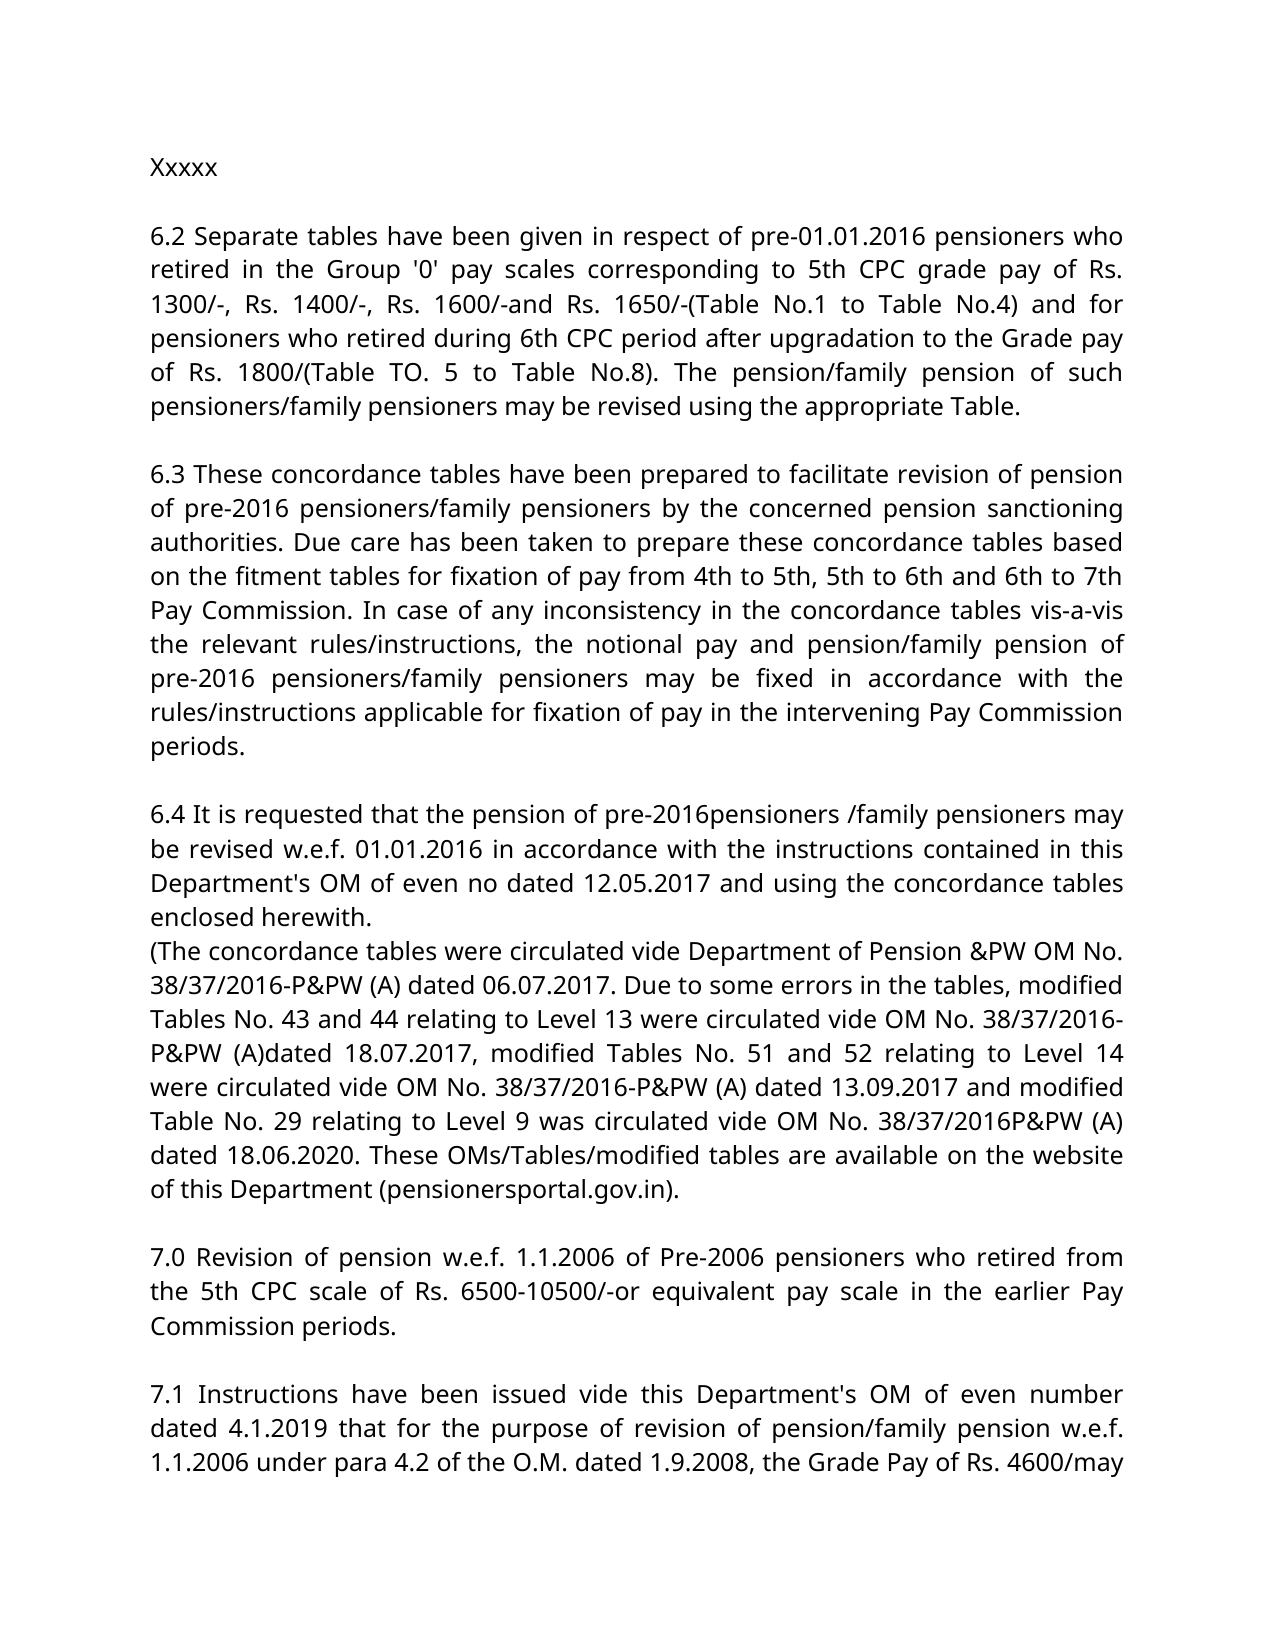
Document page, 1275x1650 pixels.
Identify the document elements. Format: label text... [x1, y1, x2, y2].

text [150, 1376, 1125, 1478]
text 6.2 Separate tables have been given in respect of pre-01.01.2016 pensioners who retired in the Group '0' pay scales corresponding to 5th CPC grade pay of Rs. 1300/-, Rs. 1400/-, Rs. 1600/-and Rs. 1650/-(Table No.1 to Table No.4) and for pensioners who retired during 6th CPC period after upgradation to the Grade pay of Rs. 1800/(Table TO. 5 to Table No.8). The pension/family pension of such pensioners/family pensioners may be revised using the appropriate Table. [150, 218, 1125, 422]
text 6.3 These concordance tables have been prepared to facilitate revision of pension of pre-2016 pensioners/family pensioners by the concerned pension sanctioning authorities. Due care has been taken to prepare these concordance tables based on the fitment tables for fixation of pay from 4th to 5th, 5th to 6th and 6th to 7th Pay Commission. In case of any inconsistency in the concordance tables vis-a-vis the relevant rules/instructions, the notional pay and pension/family pension of pre-2016 pensioners/family pensioners may be fixed in accordance with the rules/instructions applicable for fixation of pay in the intervening Pay Commission periods. [150, 457, 1125, 763]
text Xxxxx [150, 150, 1125, 184]
text 7.0 Revision of pension w.e.f. 1.1.2006 of Pre-2006 pensioners who retired from the 5th CPC scale of Rs. 6500-10500/-or equivalent pay scale in the earlier Pay Commission periods. [150, 1240, 1125, 1342]
text (The concordance tables were circulated vide Department of Pension &PW OM No. 38/37/2016-P&PW (A) dated 06.07.2017. Due to some errors in the tables, modified Tables No. 43 and 44 relating to Level 13 were circulated vide OM No. 38/37/2016-P&PW (A)dated 18.07.2017, modified Tables No. 51 and 52 relating to Level 14 were circulated vide OM No. 38/37/2016-P&PW (A) dated 13.09.2017 and modified Table No. 29 relating to Level 9 was circulated vide OM No. 38/37/2016P&PW (A) dated 18.06.2020. These OMs/Tables/modified tables are available on the website of this Department (pensionersportal.gov.in). [150, 933, 1125, 1206]
text 6.4 It is requested that the pension of pre-2016pensioners /family pensioners may be revised w.e.f. 01.01.2016 in accordance with the instructions contained in this Department's OM of even no dated 12.05.2017 and using the concordance tables enclosed herewith. [150, 797, 1125, 933]
